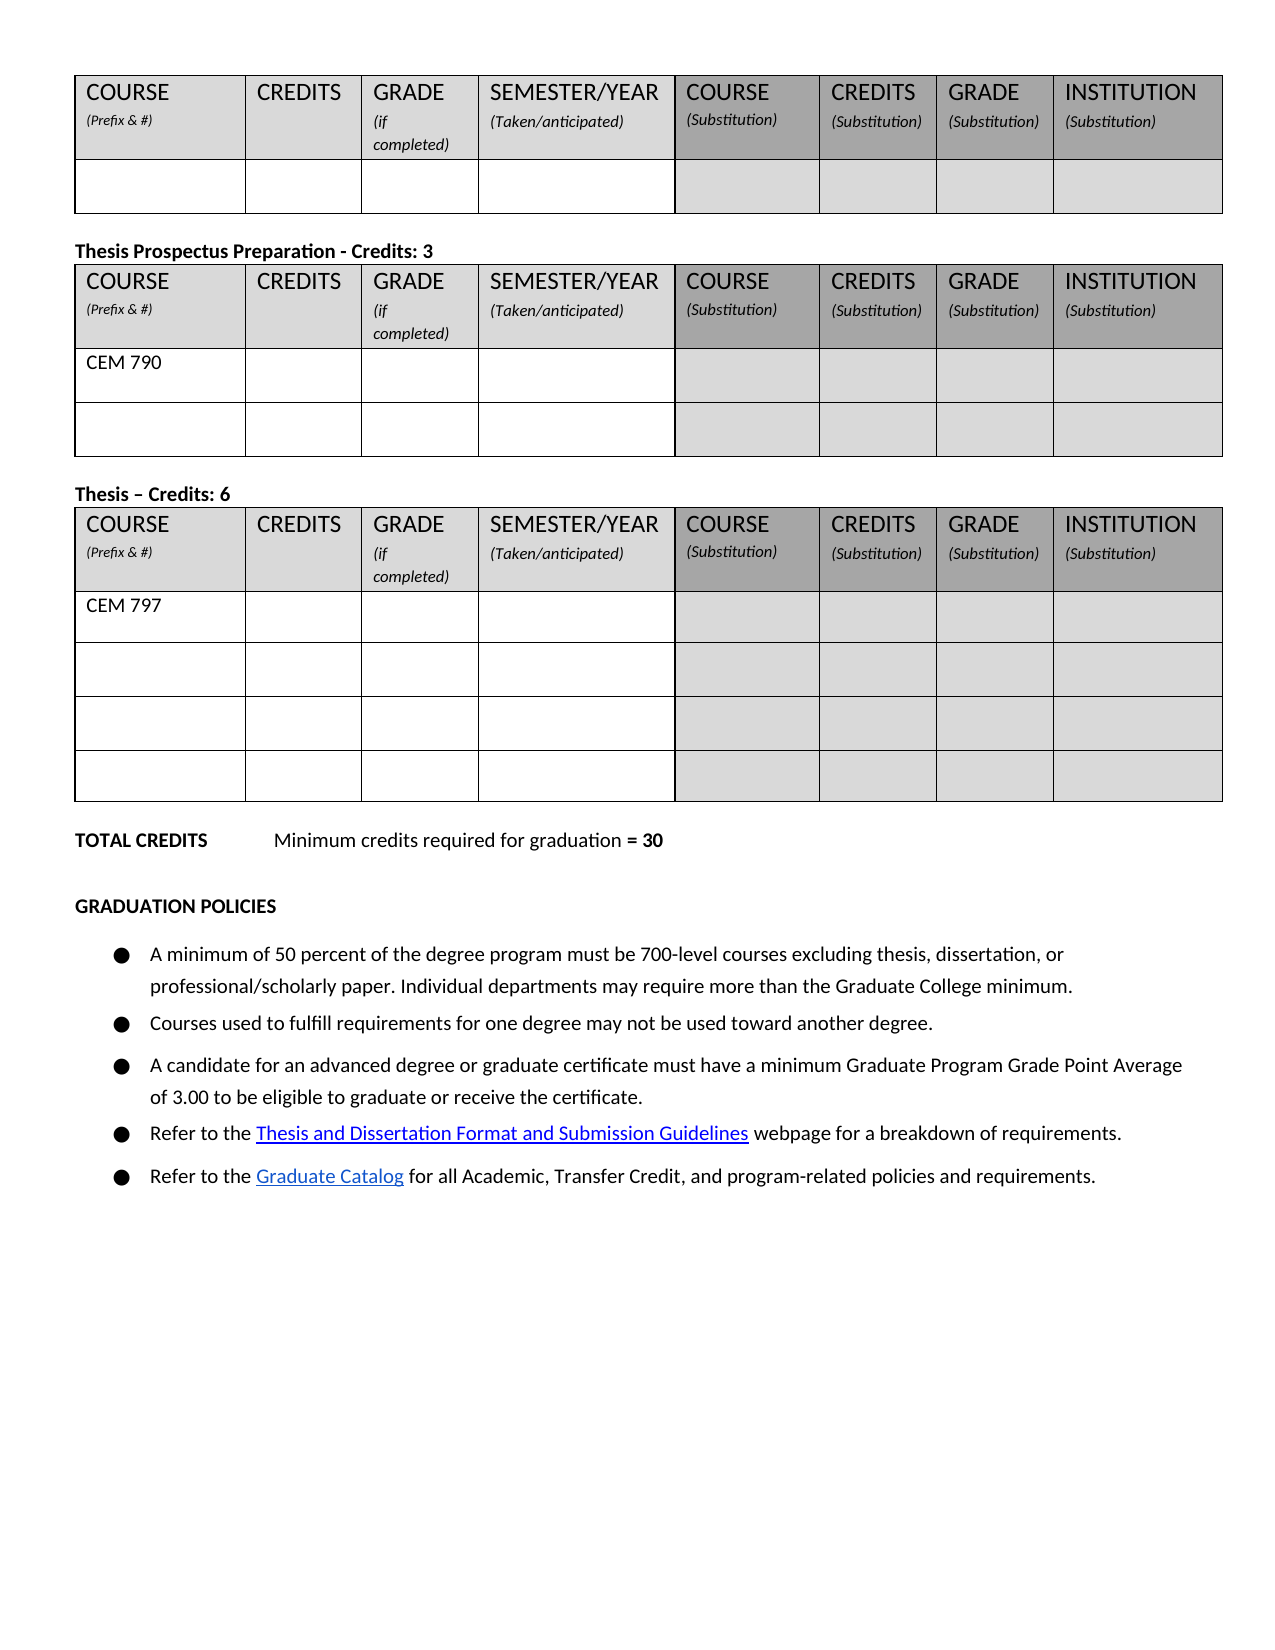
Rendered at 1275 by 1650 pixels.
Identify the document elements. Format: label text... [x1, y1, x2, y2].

table_header GRADE (Substitution) [937, 265, 1053, 348]
table_cell [676, 697, 819, 750]
table_cell [937, 349, 1053, 402]
list A minimum of 50 percent of the degree program must be 700-level courses excluding thesis, dissertation, or professional/scholarly paper. Individual departments may require more than the Graduate College minimum. [112, 931, 1200, 999]
table_header INSTITUTION (Substitution) [1054, 265, 1222, 348]
table_cell [937, 160, 1053, 213]
table_cell [362, 592, 478, 642]
table_header COURSE (Prefix & #) [76, 508, 245, 591]
table_cell [76, 697, 245, 750]
table_cell [820, 403, 936, 456]
list Refer to the Thesis and Dissertation Format and Submission Guidelines webpage for a breakdown of requirements. [112, 1110, 1200, 1153]
table_cell [937, 697, 1053, 750]
table_cell [76, 751, 245, 801]
table_header CREDITS (Substitution) [820, 265, 936, 348]
table_cell [362, 403, 478, 456]
table_cell [676, 592, 819, 642]
table_cell [820, 697, 936, 750]
table_cell [479, 751, 674, 801]
list A candidate for an advanced degree or graduate certificate must have a minimum Graduate Program Grade Point Average of 3.00 to be eligible to graduate or receive the certificate. [112, 1042, 1200, 1110]
table_header CREDITS (Substitution) [820, 508, 936, 591]
table_cell [479, 403, 674, 456]
table_header SEMESTER/YEAR (Taken/anticipated) [479, 265, 674, 348]
table_cell [246, 643, 361, 696]
table_cell [1054, 160, 1222, 213]
table_cell [820, 592, 936, 642]
table_cell [676, 643, 819, 696]
table_cell [676, 751, 819, 801]
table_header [676, 76, 819, 159]
table_cell [246, 349, 361, 402]
subtitle Thesis Prospectus Preparation - Credits: 3 [75, 239, 1200, 264]
table_cell [362, 697, 478, 750]
table_header CREDITS [246, 265, 361, 348]
table_header CREDITS [246, 76, 361, 159]
table_cell [362, 643, 478, 696]
list Courses used to fulfill requirements for one degree may not be used toward another degree. [112, 999, 1200, 1042]
table_header GRADE (Substitution) [937, 508, 1053, 591]
table_cell [246, 697, 361, 750]
table_cell [1054, 643, 1222, 696]
table_cell [246, 751, 361, 801]
table_header COURSE (Substitution) [676, 508, 819, 591]
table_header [479, 76, 674, 159]
table_header COURSE (Substitution) [676, 265, 819, 348]
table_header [362, 76, 478, 159]
table_header GRADE (if completed) [362, 265, 478, 348]
table_cell [246, 403, 361, 456]
table_cell CEM 797 [76, 592, 245, 642]
table_cell [362, 751, 478, 801]
table_cell [676, 403, 819, 456]
table_cell [479, 697, 674, 750]
table_cell [937, 403, 1053, 456]
table_cell [76, 403, 245, 456]
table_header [820, 76, 936, 159]
table_cell [479, 349, 674, 402]
table_cell [1054, 592, 1222, 642]
table_cell [1054, 349, 1222, 402]
table_cell [246, 592, 361, 642]
table_cell [479, 643, 674, 696]
table_cell [820, 751, 936, 801]
subtitle TOTAL CREDITS Minimum credits required for graduation = 30 [75, 827, 1200, 852]
table_cell [76, 160, 245, 213]
table_cell [1054, 403, 1222, 456]
table_header CREDITS [246, 508, 361, 591]
table_cell [76, 643, 245, 696]
list Refer to the Graduate Catalog for all Academic, Transfer Credit, and program-related policies and requirements. [112, 1153, 1200, 1195]
table_cell [676, 160, 819, 213]
table_header COURSE (Prefix & #) [76, 265, 245, 348]
table_cell [820, 160, 936, 213]
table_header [1054, 76, 1222, 159]
table_cell [362, 349, 478, 402]
table_cell [1054, 751, 1222, 801]
table_header INSTITUTION (Substitution) [1054, 508, 1222, 591]
subtitle Thesis – Credits: 6 [75, 482, 1200, 507]
table_cell [820, 349, 936, 402]
table_cell [820, 643, 936, 696]
table_header SEMESTER/YEAR (Taken/anticipated) [479, 508, 674, 591]
table_cell [676, 349, 819, 402]
table_cell [246, 160, 361, 213]
table_cell [479, 592, 674, 642]
table_cell [937, 592, 1053, 642]
table_cell CEM 790 [76, 349, 245, 402]
table_header GRADE (if completed) [362, 508, 478, 591]
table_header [937, 76, 1053, 159]
table_cell [479, 160, 674, 213]
table_cell [937, 643, 1053, 696]
table_header COURSE (Prefix & #) [76, 76, 245, 159]
subtitle GRADUATION POLICIES [75, 893, 1200, 919]
table_cell [937, 751, 1053, 801]
table_cell [1054, 697, 1222, 750]
table_cell [362, 160, 478, 213]
